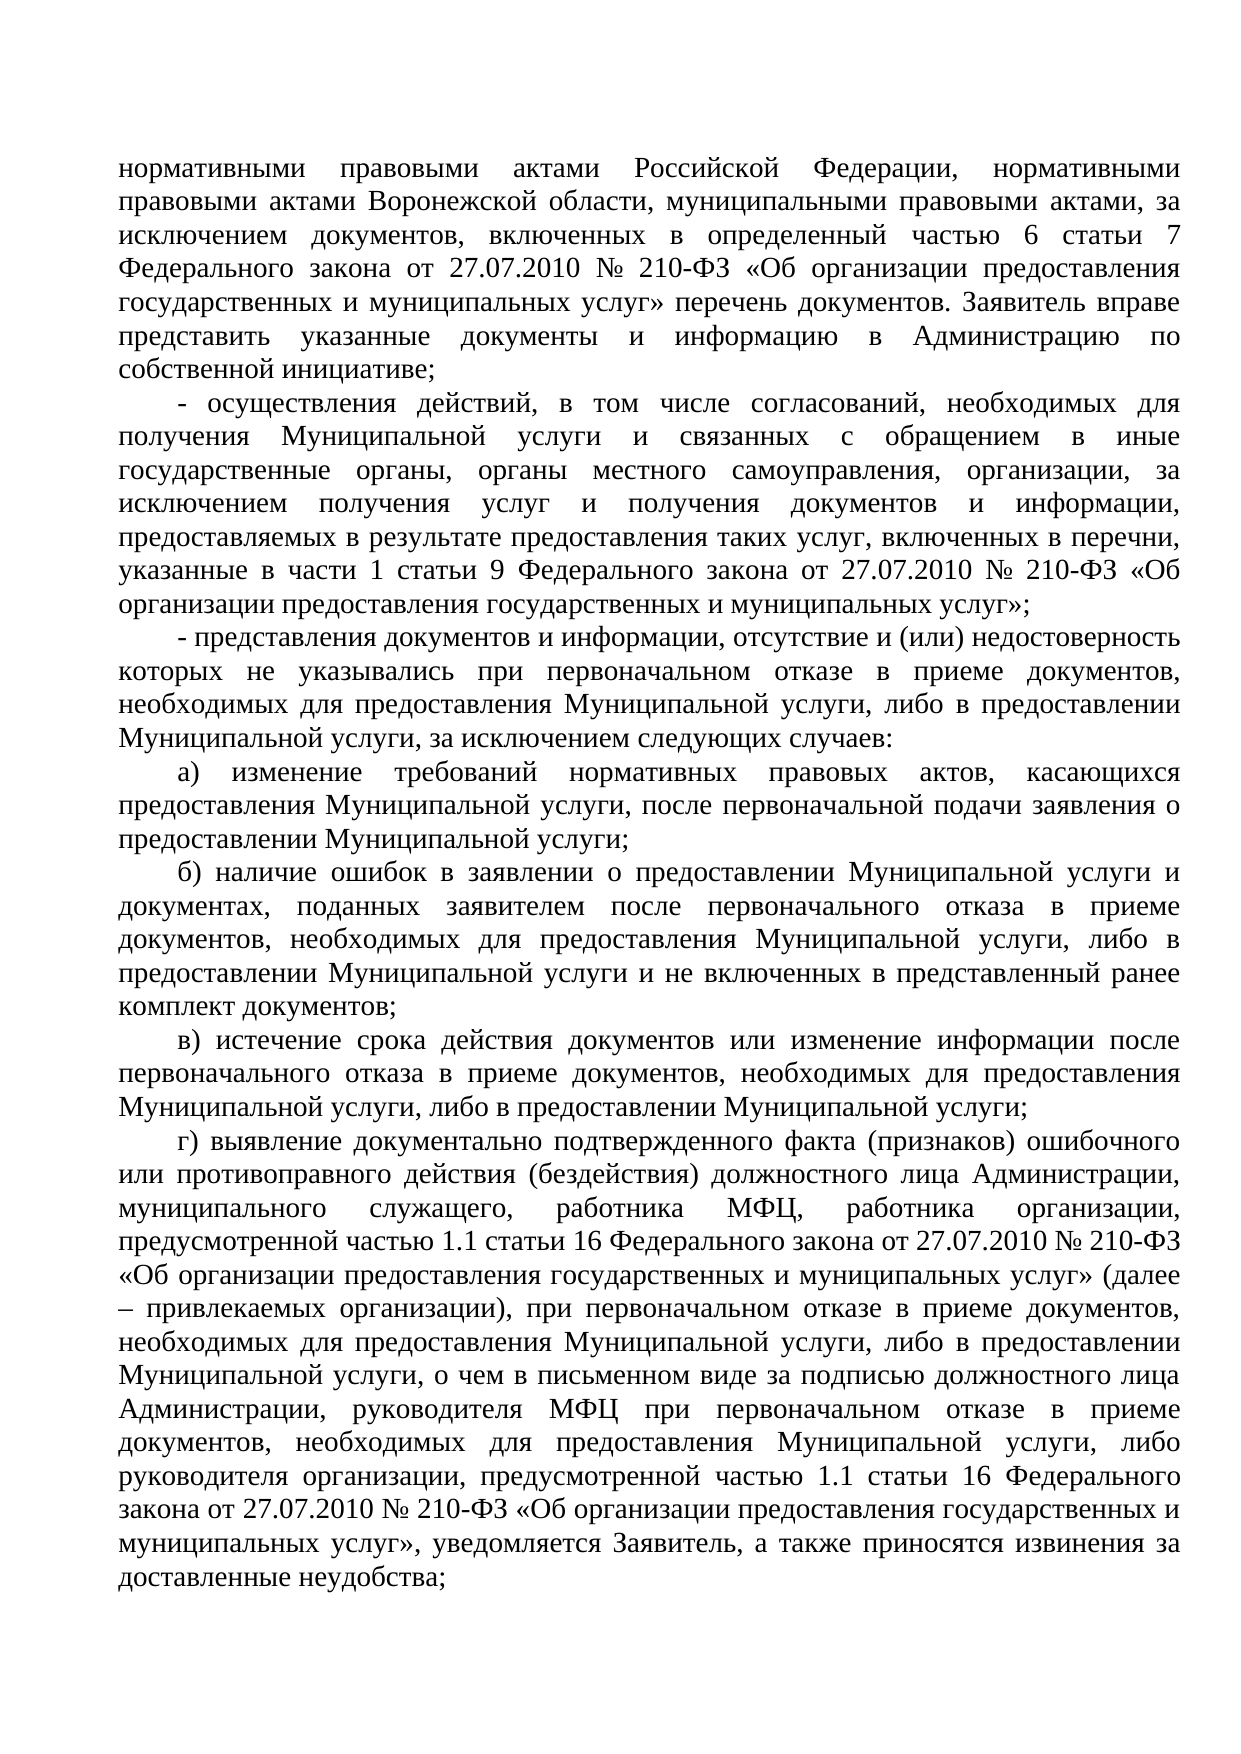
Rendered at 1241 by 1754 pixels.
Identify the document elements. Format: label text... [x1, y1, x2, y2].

text - осуществления действий, в том числе согласований, необходимых для получения Муниципальной услуги и связанных с обращением в иные государственные органы, органы местного самоуправления, организации, за исключением получения услуг и получения документов и информации, предоставляемых в результате предоставления таких услуг, включенных в перечни, указанные в части 1 статьи 9 Федерального закона от 27.07.2010 № 210-ФЗ «Об организации предоставления государственных и муниципальных услуг»; [118, 385, 1181, 619]
text б) наличие ошибок в заявлении о предоставлении Муниципальной услуги и документах, поданных заявителем после первоначального отказа в приеме документов, необходимых для предоставления Муниципальной услуги, либо в предоставлении Муниципальной услуги и не включенных в представленный ранее комплект документов; [118, 854, 1181, 1022]
text в) истечение срока действия документов или изменение информации после первоначального отказа в приеме документов, необходимых для предоставления Муниципальной услуги, либо в предоставлении Муниципальной услуги; [118, 1022, 1181, 1123]
text а) изменение требований нормативных правовых актов, касающихся предоставления Муниципальной услуги, после первоначальной подачи заявления о предоставлении Муниципальной услуги; [118, 754, 1181, 854]
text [118, 150, 1181, 385]
text - представления документов и информации, отсутствие и (или) недостоверность которых не указывались при первоначальном отказе в приеме документов, необходимых для предоставления Муниципальной услуги, либо в предоставлении Муниципальной услуги, за исключением следующих случаев: [118, 619, 1181, 754]
text г) выявление документально подтвержденного факта (признаков) ошибочного или противоправного действия (бездействия) должностного лица Администрации, муниципального служащего, работника МФЦ, работника организации, предусмотренной частью 1.1 статьи 16 Федерального закона от 27.07.2010 № 210-ФЗ «Об организации предоставления государственных и муниципальных услуг» (далее – привлекаемых организации), при первоначальном отказе в приеме документов, необходимых для предоставления Муниципальной услуги, либо в предоставлении Муниципальной услуги, о чем в письменном виде за подписью должностного лица Администрации, руководителя МФЦ при первоначальном отказе в приеме документов, необходимых для предоставления Муниципальной услуги, либо руководителя организации, предусмотренной частью 1.1 статьи 16 Федерального закона от 27.07.2010 № 210-ФЗ «Об организации предоставления государственных и муниципальных услуг», уведомляется Заявитель, а также приносятся извинения за доставленные неудобства; [118, 1123, 1181, 1592]
